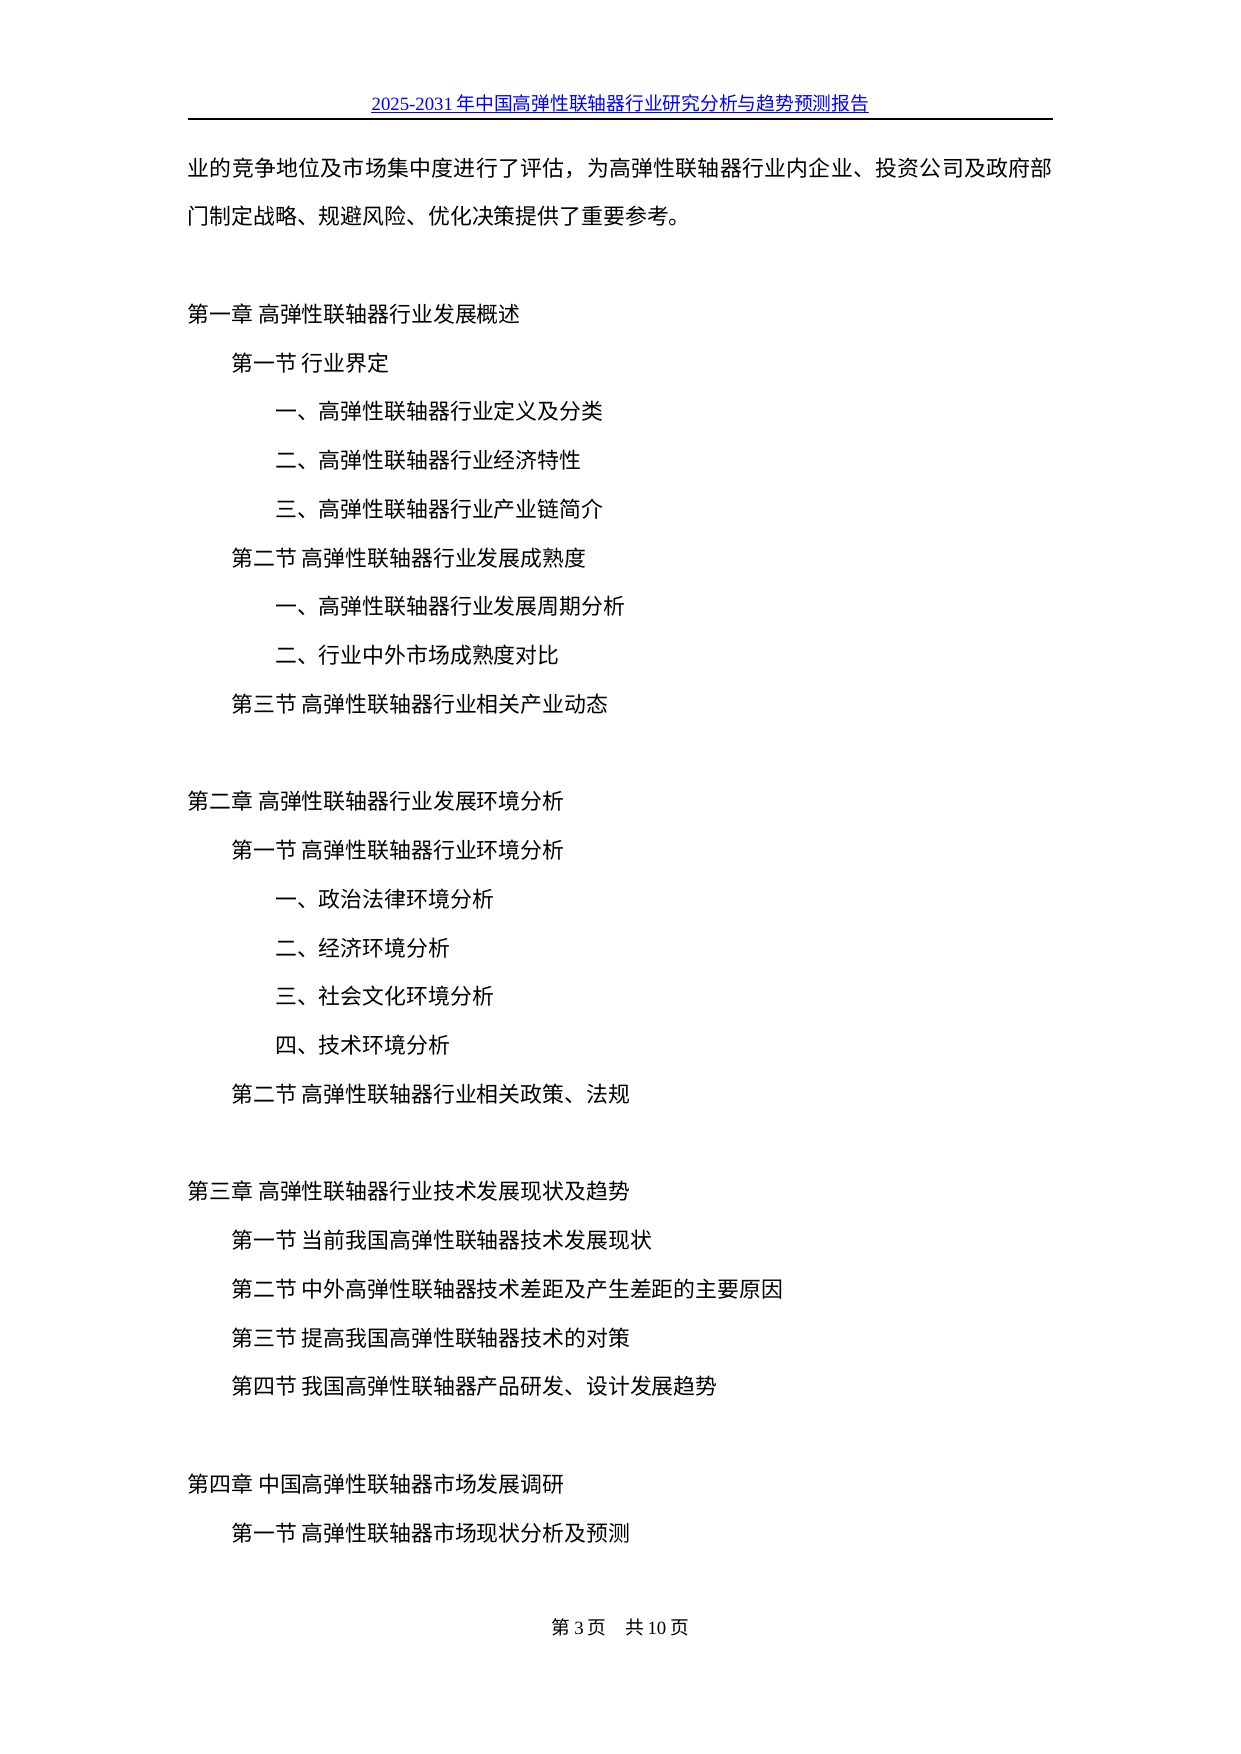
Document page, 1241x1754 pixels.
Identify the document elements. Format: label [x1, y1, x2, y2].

text [187, 150, 1053, 1548]
